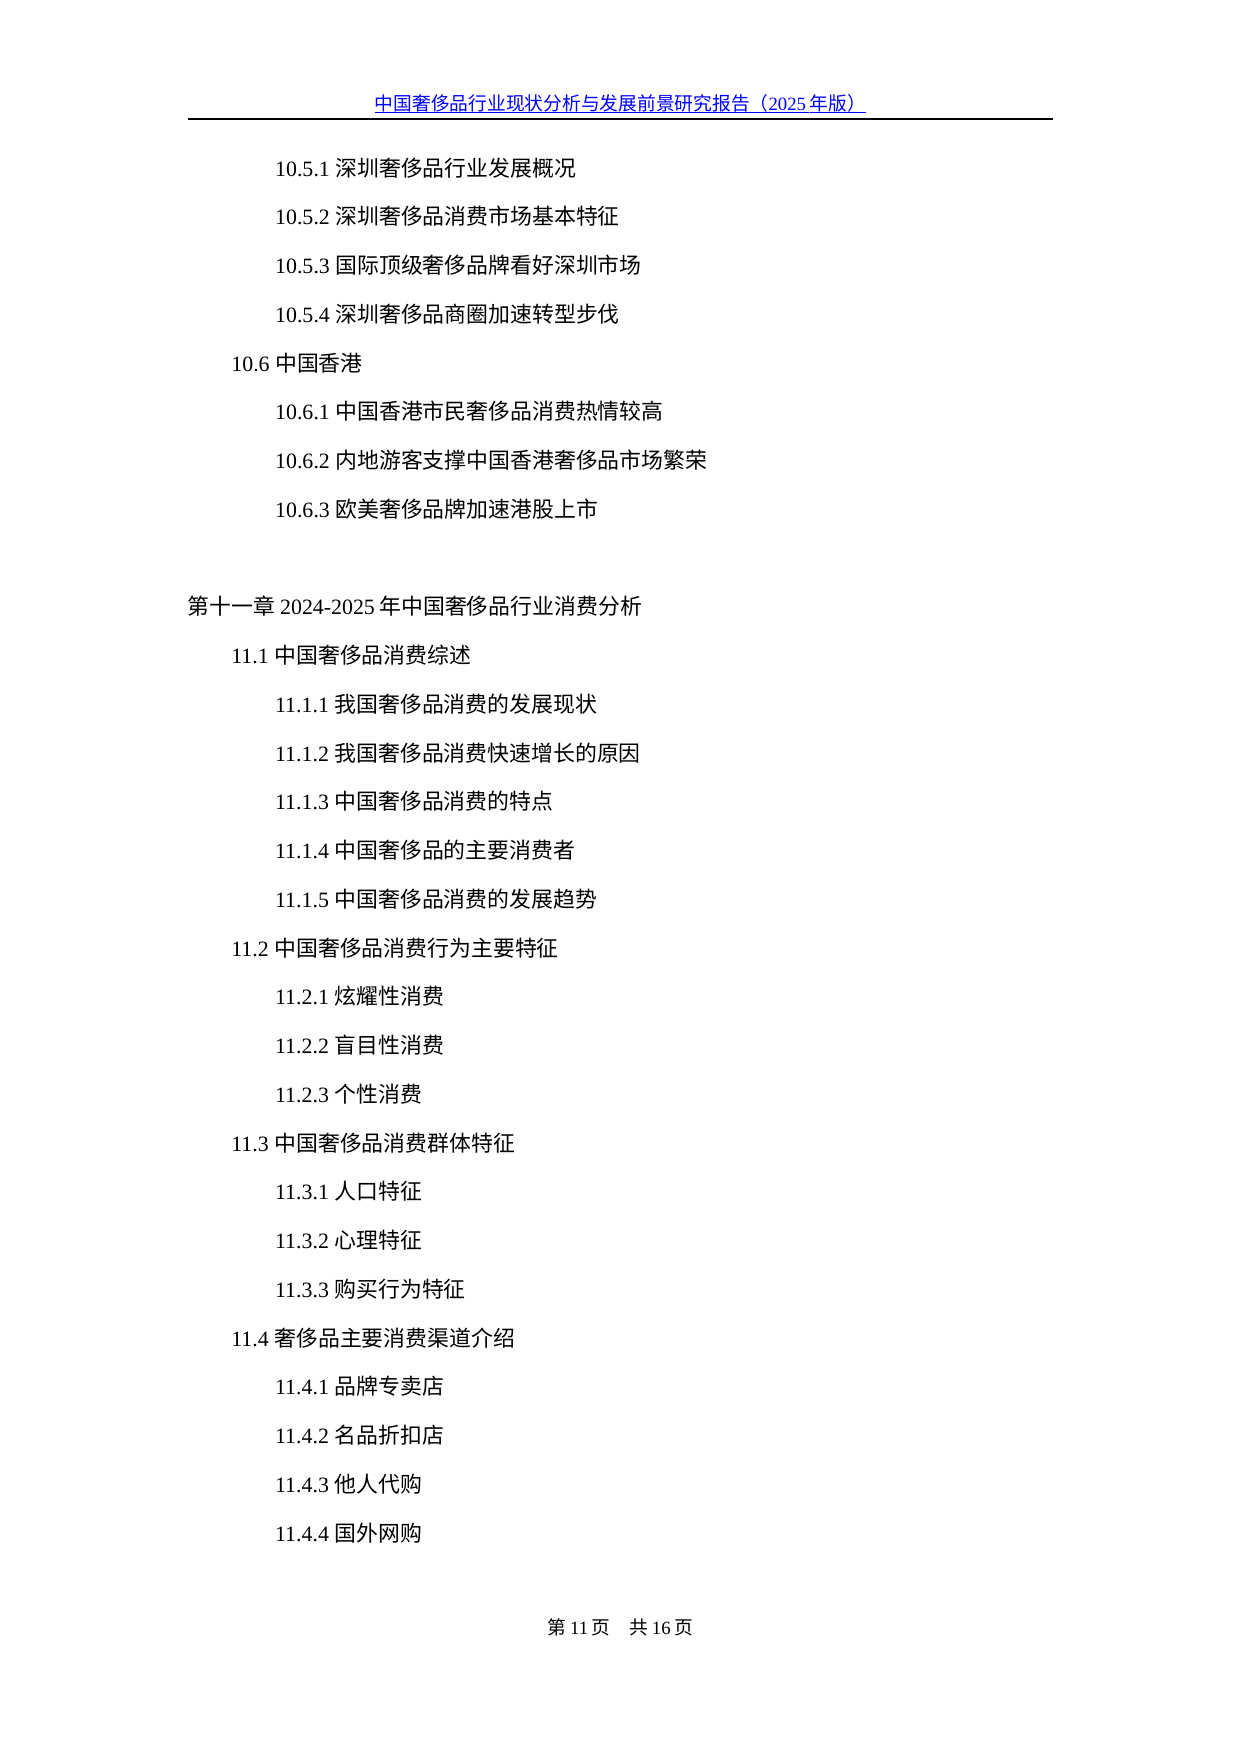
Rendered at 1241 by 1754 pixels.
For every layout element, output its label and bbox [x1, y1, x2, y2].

text [187, 150, 1053, 1548]
